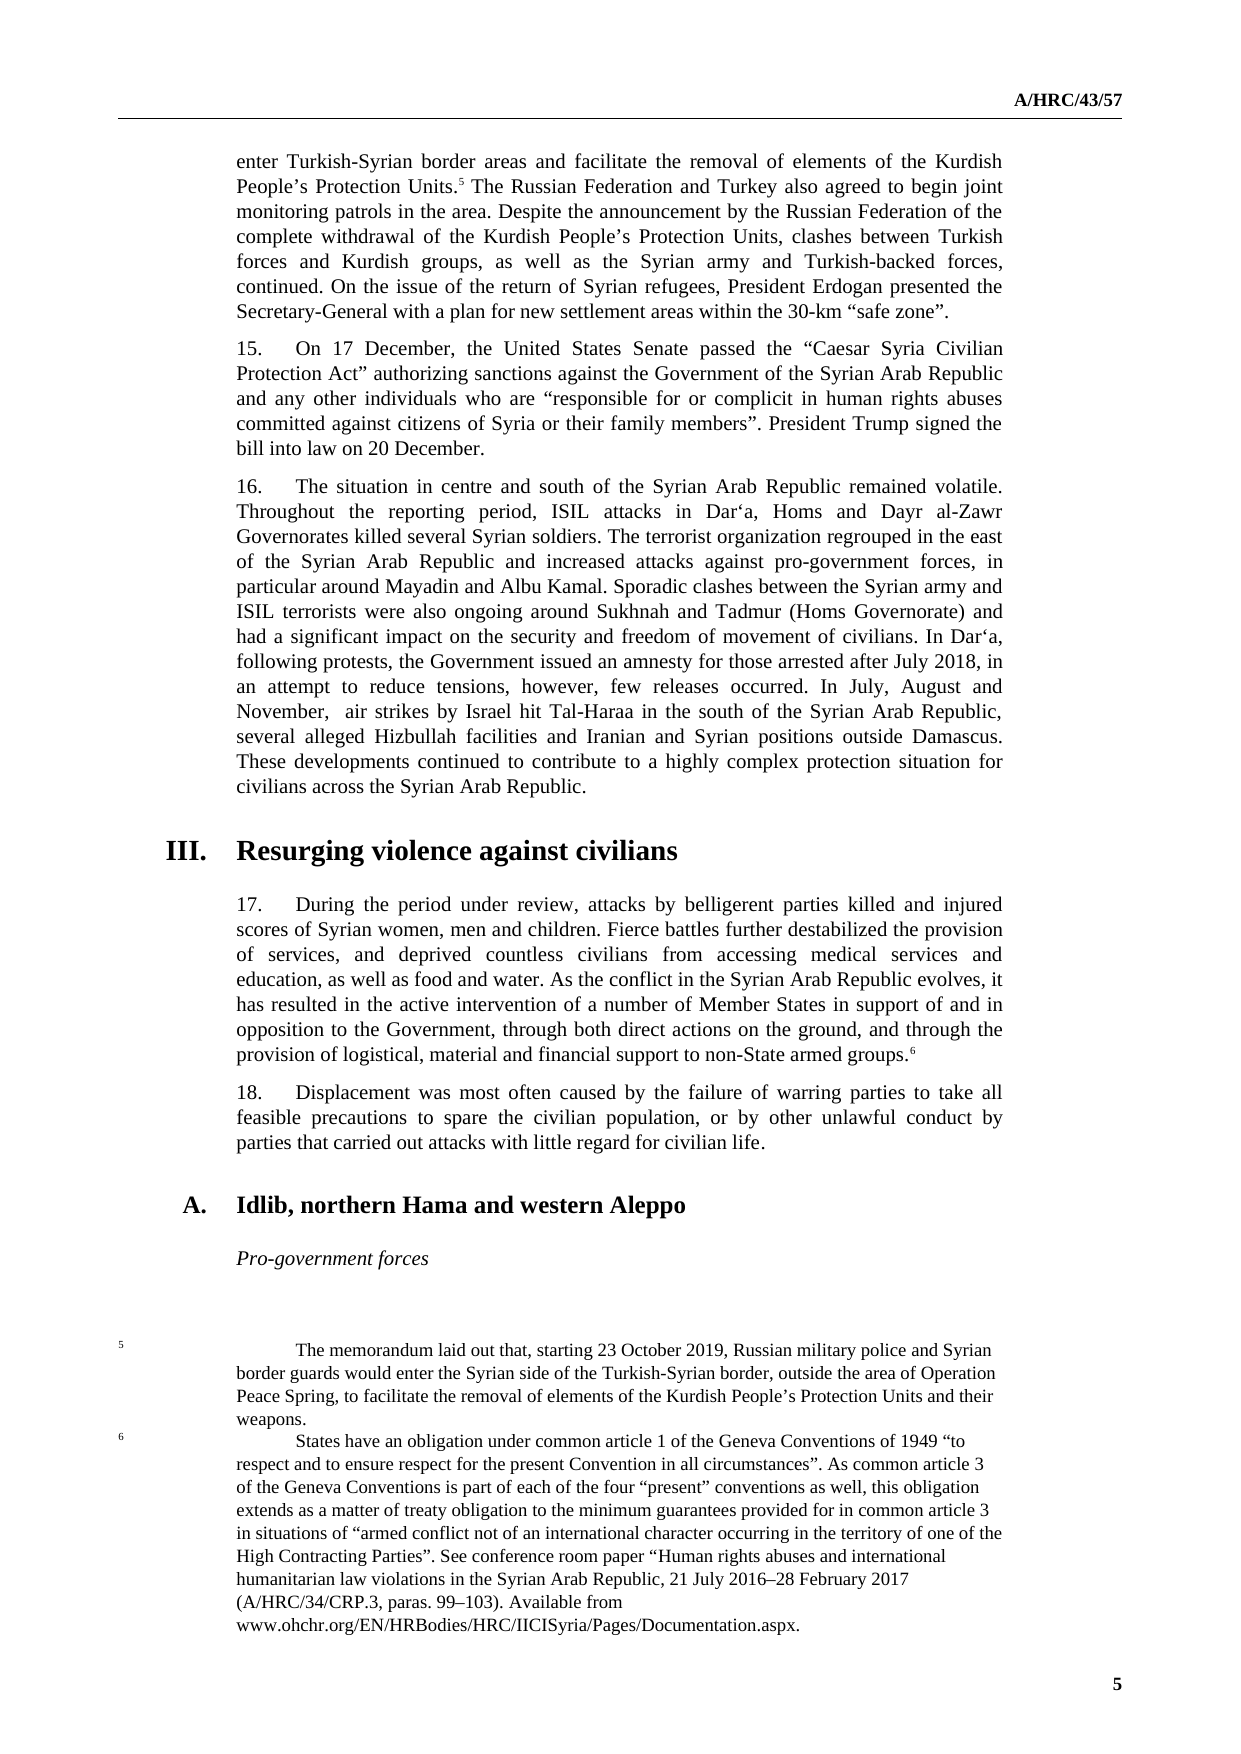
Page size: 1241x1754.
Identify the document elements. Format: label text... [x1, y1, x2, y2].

text 17. During the period under review, attacks by belligerent parties killed and injured scores of Syrian women, men and children. Fierce battles further destabilized the provision of services, and deprived countless civilians from accessing medical services and education, as well as food and water. As the conflict in the Syrian Arab Republic evolves, it has resulted in the active intervention of a number of Member States in support of and in opposition to the Government, through both direct actions on the ground, and through the provision of logistical, material and financial support to non-State armed groups. [236, 891, 1004, 1066]
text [236, 148, 1004, 323]
text 16. The situation in centre and south of the Syrian Arab Republic remained volatile. Throughout the reporting period, ISIL attacks in Dar‘a, Homs and Dayr al-Zawr Governorates killed several Syrian soldiers. The terrorist organization regrouped in the east of the Syrian Arab Republic and increased attacks against pro-government forces, in particular around Mayadin and Albu Kamal. Sporadic clashes between the Syrian army and ISIL terrorists were also ongoing around Sukhnah and Tadmur (Homs Governorate) and had a significant impact on the security and freedom of movement of civilians. In Dar‘a, following protests, the Government issued an amnesty for those arrested after July 2018, in an attempt to reduce tensions, however, few releases occurred. In July, August and November, air strikes by Israel hit Tal-Haraa in the south of the Syrian Arab Republic, several alleged Hizbullah facilities and Iranian and Syrian positions outside Damascus. These developments continued to contribute to a highly complex protection situation for civilians across the Syrian Arab Republic. [236, 473, 1004, 798]
text III. Resurging violence against civilians [118, 835, 1004, 866]
text 15. On 17 December, the United States Senate passed the “Caesar Syria Civilian Protection Act” authorizing sanctions against the Government of the Syrian Arab Republic and any other individuals who are “responsible for or complicit in human rights abuses committed against citizens of Syria or their family members”. President Trump signed the bill into law on 20 December. [236, 335, 1004, 460]
text Pro-government forces [236, 1244, 1004, 1269]
text A. Idlib, northern Hama and western Aleppo [118, 1191, 1004, 1219]
text 18. Displacement was most often caused by the failure of warring parties to take all feasible precautions to spare the civilian population, or by other unlawful conduct by parties that carried out attacks with little regard for civilian life. [236, 1079, 1004, 1154]
